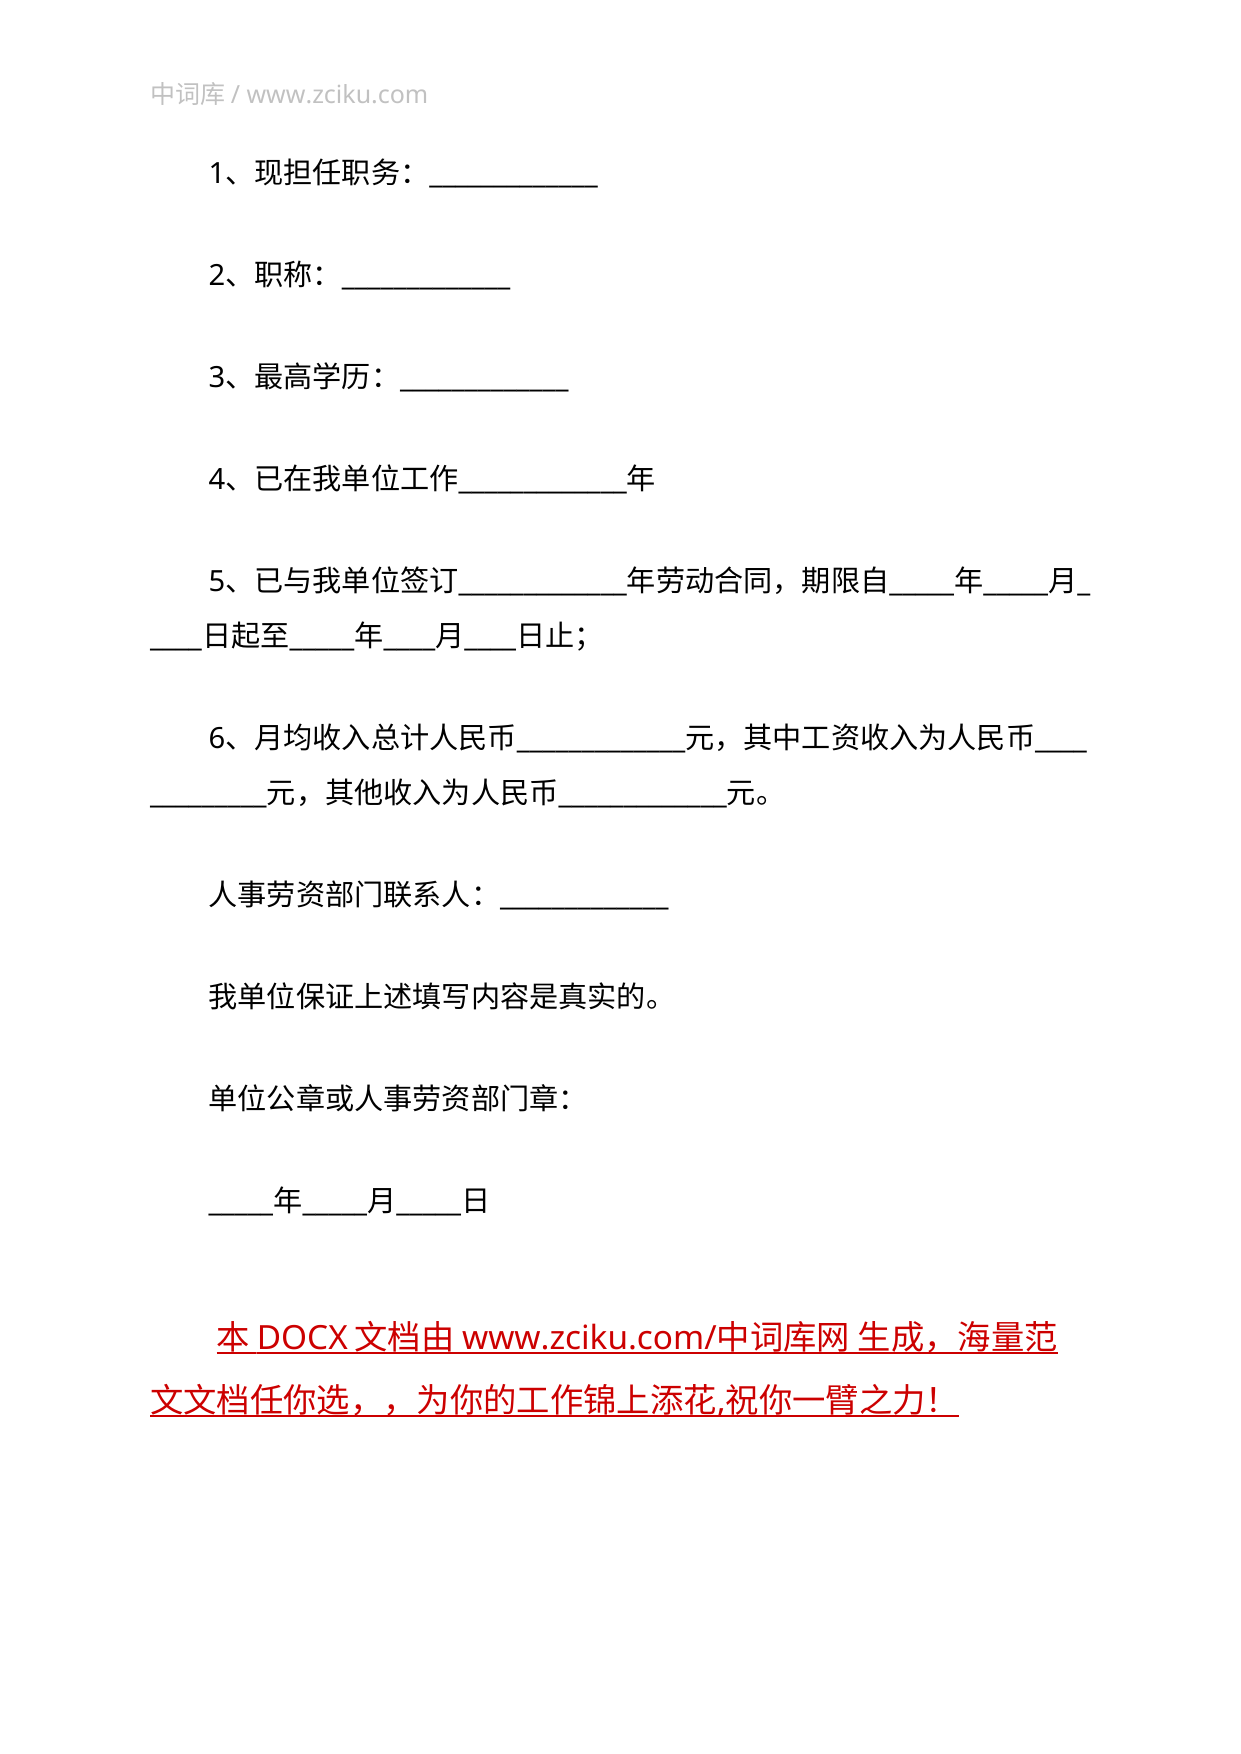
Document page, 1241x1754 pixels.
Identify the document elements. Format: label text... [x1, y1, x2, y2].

text 4、已在我单位工作_____________年 [150, 456, 1090, 498]
text 我单位保证上述填写内容是真实的。 [150, 974, 1090, 1016]
text 3、最高学历：_____________ [150, 354, 1090, 396]
text 本DOCX文档由 www.zciku.com/中词库网 生成，海量范文文档任你选，，为你的工作锦上添花,祝你一臂之力！ [150, 1311, 1090, 1422]
text _____年_____月_____日 [150, 1177, 1090, 1220]
text 6、月均收入总计人民币_____________元，其中工资收入为人民币_____________元，其他收入为人民币_____________元。 [150, 715, 1090, 812]
text 5、已与我单位签订_____________年劳动合同，期限自_____年_____月_____日起至_____年____月____日止； [150, 558, 1090, 655]
text 人事劳资部门联系人：_____________ [150, 872, 1090, 914]
text 1、现担任职务：_____________ [150, 150, 1090, 192]
text 单位公章或人事劳资部门章： [150, 1076, 1090, 1118]
text 2、职称：_____________ [150, 252, 1090, 294]
